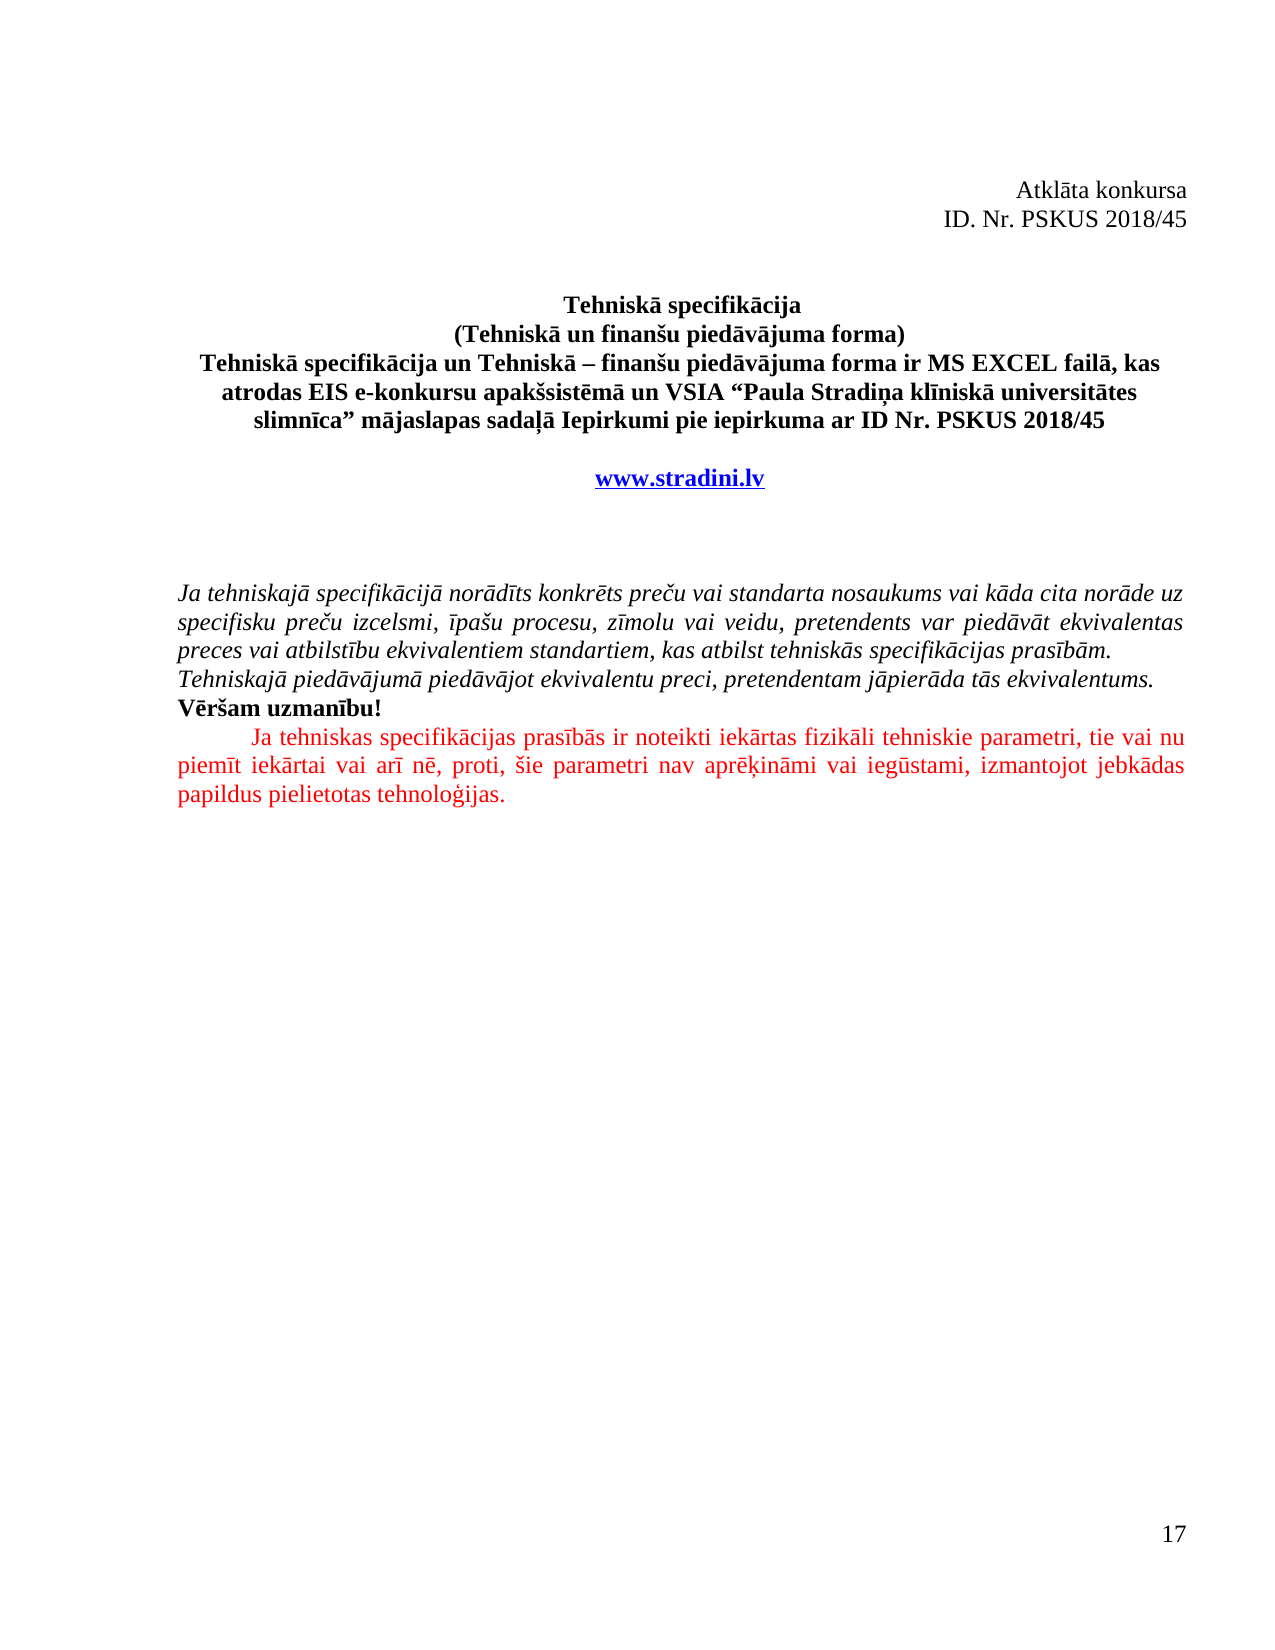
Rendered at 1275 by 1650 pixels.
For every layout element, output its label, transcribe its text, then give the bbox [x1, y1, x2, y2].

text Tehniskajā piedāvājumā piedāvājot ekvivalentu preci, pretendentam jāpierāda tās ekvivalentums. [177, 664, 1186, 693]
text www.stradini.lv [177, 463, 1182, 492]
text Tehniskā specifikācija [177, 291, 1187, 319]
text ID. Nr. PSKUS 2018/45 [177, 204, 1187, 233]
text Vēršam uzmanību! [177, 693, 1186, 722]
text Ja tehniskajā specifikācijā norādīts konkrēts preču vai standarta nosaukums vai kāda cita norāde uz specifisku preču izcelsmi, īpašu procesu, zīmolu vai veidu, pretendents var piedāvāt ekvivalentas preces vai atbilstību ekvivalentiem standartiem, kas atbilst tehniskās specifikācijas prasībām. [177, 578, 1186, 664]
text (Tehniskā un finanšu piedāvājuma forma) [177, 319, 1182, 348]
text Ja tehniskas specifikācijas prasībās ir noteikti iekārtas fizikāli tehniskie parametri, tie vai nu piemīt iekārtai vai arī nē, proti, šie parametri nav aprēķināmi vai iegūstami, izmantojot jebkādas papildus pielietotas tehnoloģijas. [177, 722, 1186, 808]
text Tehniskā specifikācija un Tehniskā – finanšu piedāvājuma forma ir MS EXCEL failā, kas atrodas EIS e-konkursu apakšsistēmā un VSIA “Paula Stradiņa klīniskā universitātes slimnīca” mājaslapas sadaļā Iepirkumi pie iepirkuma ar ID Nr. PSKUS 2018/45 [177, 348, 1182, 434]
text Atklāta konkursa [177, 176, 1187, 204]
